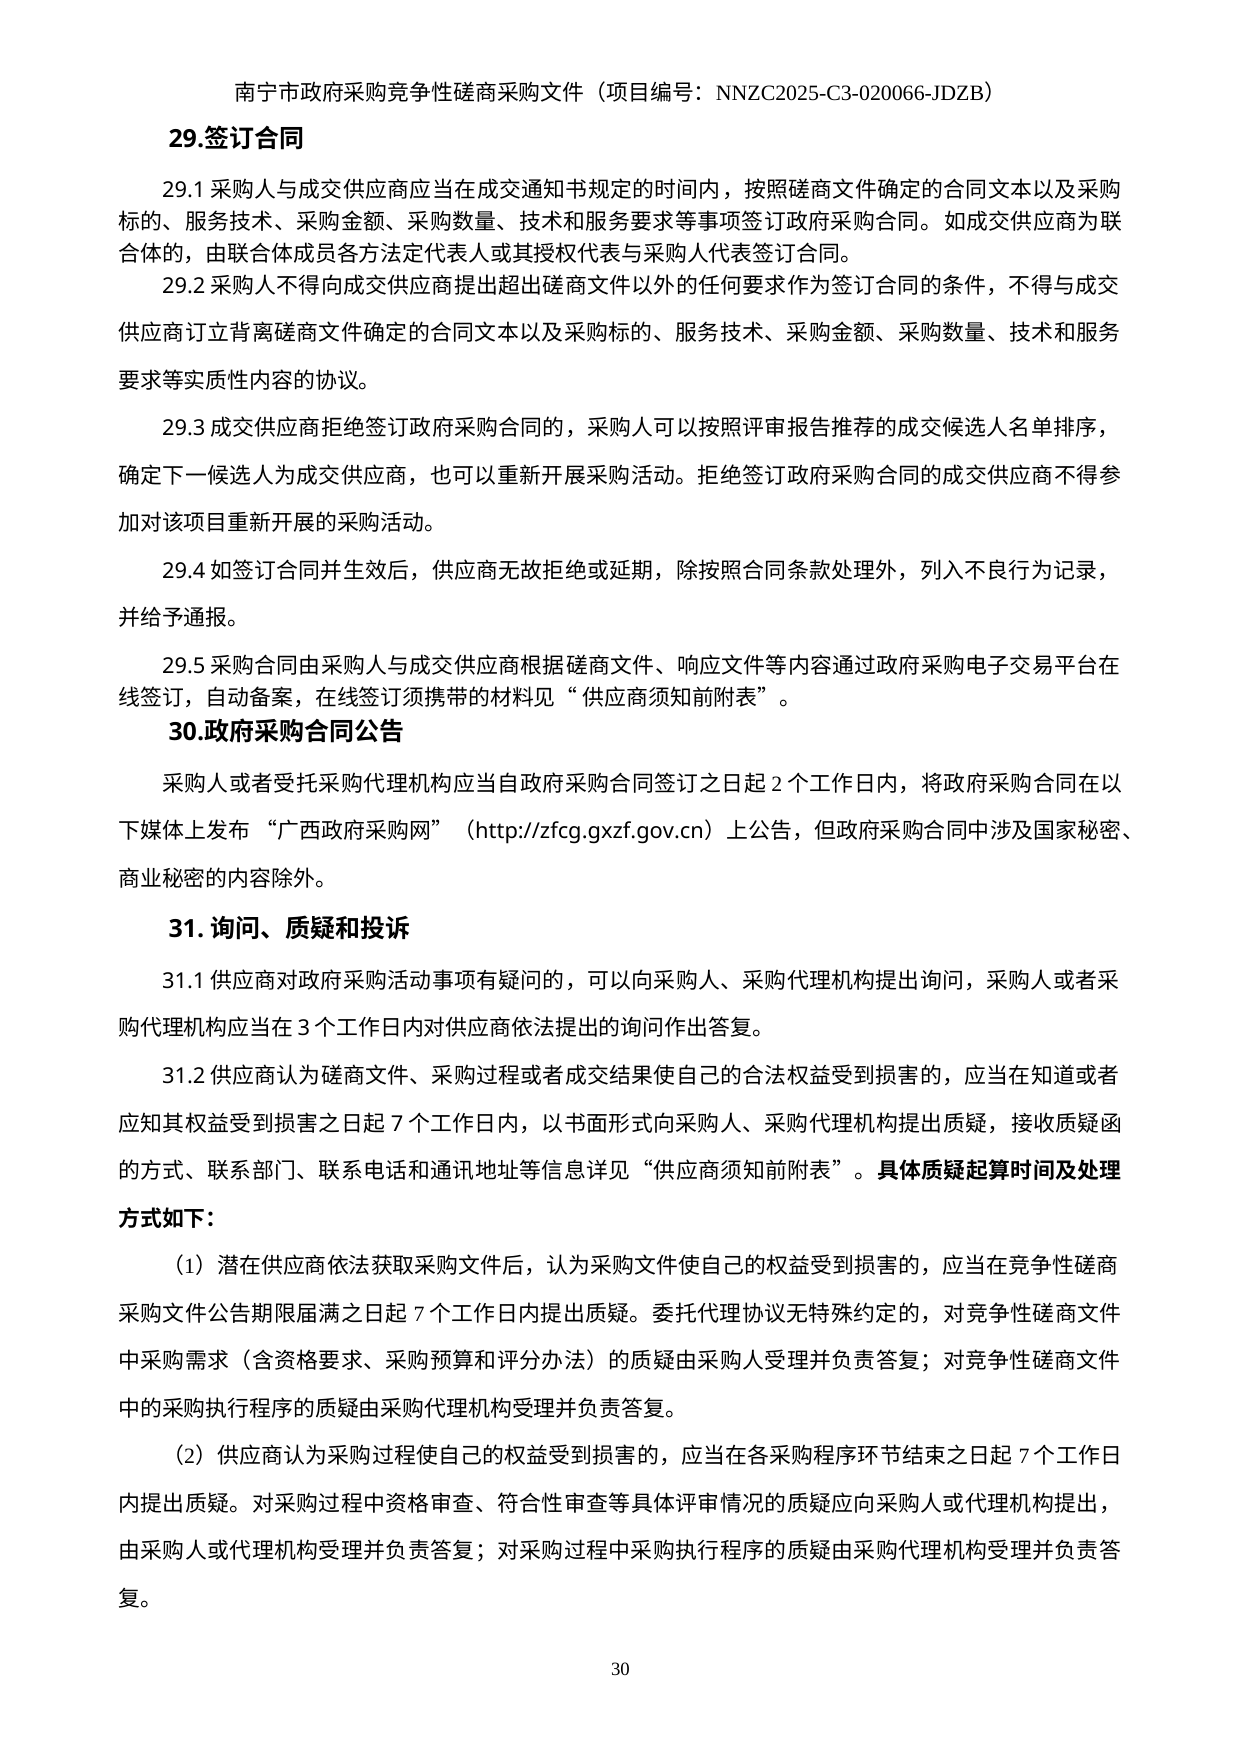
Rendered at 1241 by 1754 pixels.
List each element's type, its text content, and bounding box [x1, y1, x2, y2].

text 29.1采购人与成交供应商应当在成交通知书规定的时间内，按照磋商文件确定的合同文本以及采购标的、服务技术、采购金额、采购数量、技术和服务要求等事项签订政府采购合同。如成交供应商为联合体的，由联合体成员各方法定代表人或其授权代表与采购人代表签订合同。 [118, 172, 1122, 268]
text （2）供应商认为采购过程使自己的权益受到损害的，应当在各采购程序环节结束之日起7个工作日内提出质疑。对采购过程中资格审查、符合性审查等具体评审情况的质疑应向采购人或代理机构提出，由采购人或代理机构受理并负责答复；对采购过程中采购执行程序的质疑由采购代理机构受理并负责答复。 [118, 1438, 1122, 1612]
text 29.2采购人不得向成交供应商提出超出磋商文件以外的任何要求作为签订合同的条件，不得与成交供应商订立背离磋商文件确定的合同文本以及采购标的、服务技术、采购金额、采购数量、技术和服务要求等实质性内容的协议。 [118, 268, 1122, 394]
text （1）潜在供应商依法获取采购文件后，认为采购文件使自己的权益受到损害的，应当在竞争性磋商采购文件公告期限届满之日起7个工作日内提出质疑。委托代理协议无特殊约定的，对竞争性磋商文件中采购需求（含资格要求、采购预算和评分办法）的质疑由采购人受理并负责答复；对竞争性磋商文件中的采购执行程序的质疑由采购代理机构受理并负责答复。 [118, 1248, 1122, 1422]
text 采购人或者受托采购代理机构应当自政府采购合同签订之日起2个工作日内，将政府采购合同在以下媒体上发布 “广西政府采购网”（http://zfcg.gxzf.gov.cn）上公告，但政府采购合同中涉及国家秘密、商业秘密的内容除外。 [118, 766, 1122, 892]
text 29.3成交供应商拒绝签订政府采购合同的，采购人可以按照评审报告推荐的成交候选人名单排序，确定下一候选人为成交供应商，也可以重新开展采购活动。拒绝签订政府采购合同的成交供应商不得参加对该项目重新开展的采购活动。 [118, 410, 1122, 537]
text 31.2供应商认为磋商文件、采购过程或者成交结果使自己的合法权益受到损害的，应当在知道或者应知其权益受到损害之日起7个工作日内，以书面形式向采购人、采购代理机构提出质疑，接收质疑函的方式、联系部门、联系电话和通讯地址等信息详见“供应商须知前附表”。具体质疑起算时间及处理方式如下： [118, 1058, 1122, 1232]
text 30.政府采购合同公告 [118, 711, 1122, 748]
text 31. 询问、质疑和投诉 [118, 908, 1122, 944]
text 29.5采购合同由采购人与成交供应商根据磋商文件、响应文件等内容通过政府采购电子交易平台在线签订，自动备案，在线签订须携带的材料见“ 供应商须知前附表”。 [118, 648, 1122, 711]
text 29.签订合同 [118, 118, 1122, 154]
text 31.1供应商对政府采购活动事项有疑问的，可以向采购人、采购代理机构提出询问，采购人或者采购代理机构应当在3个工作日内对供应商依法提出的询问作出答复。 [118, 963, 1122, 1042]
text 29.4如签订合同并生效后，供应商无故拒绝或延期，除按照合同条款处理外，列入不良行为记录，并给予通报。 [118, 553, 1122, 632]
